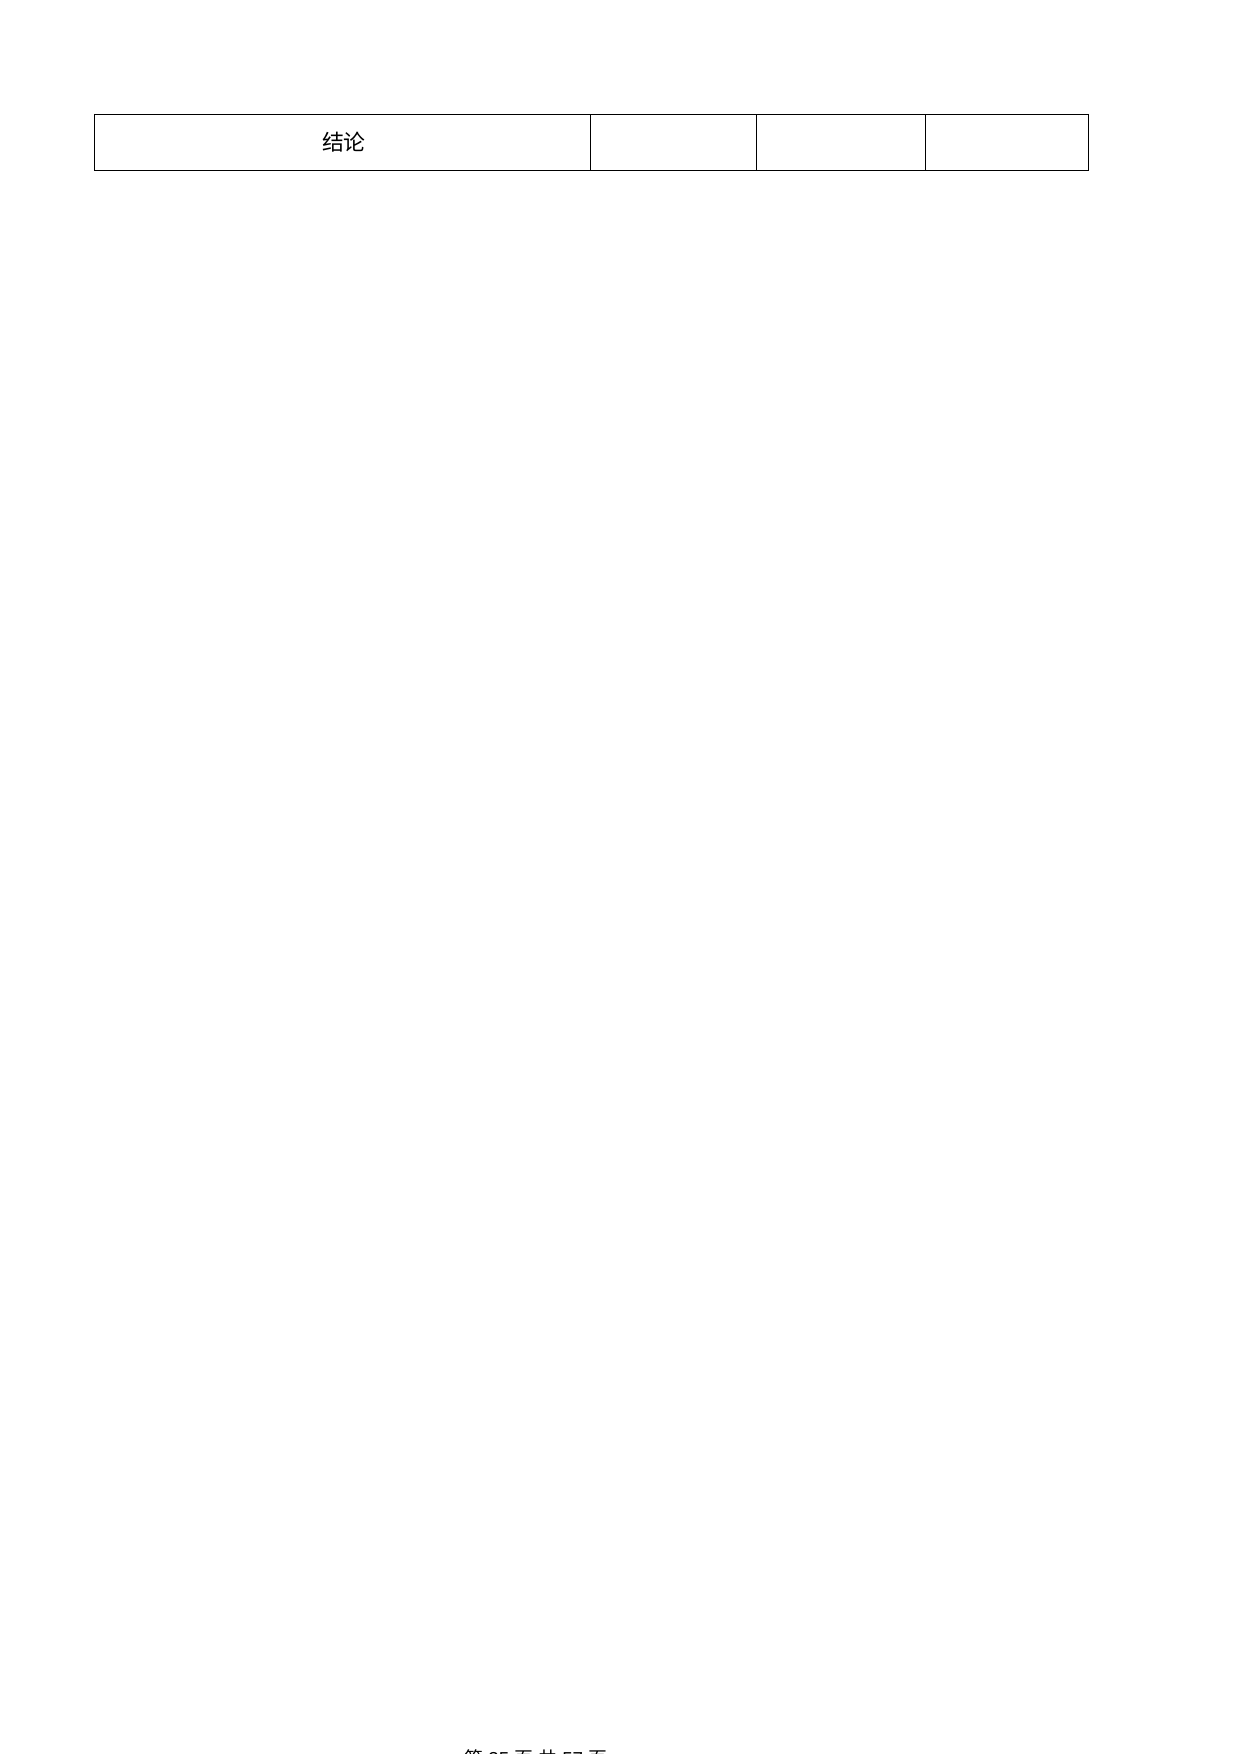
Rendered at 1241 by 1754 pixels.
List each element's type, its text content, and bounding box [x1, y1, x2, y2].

table_cell 结论 [95, 115, 590, 170]
table_cell [757, 115, 925, 170]
table_cell [591, 115, 756, 170]
table_cell [926, 115, 1088, 170]
